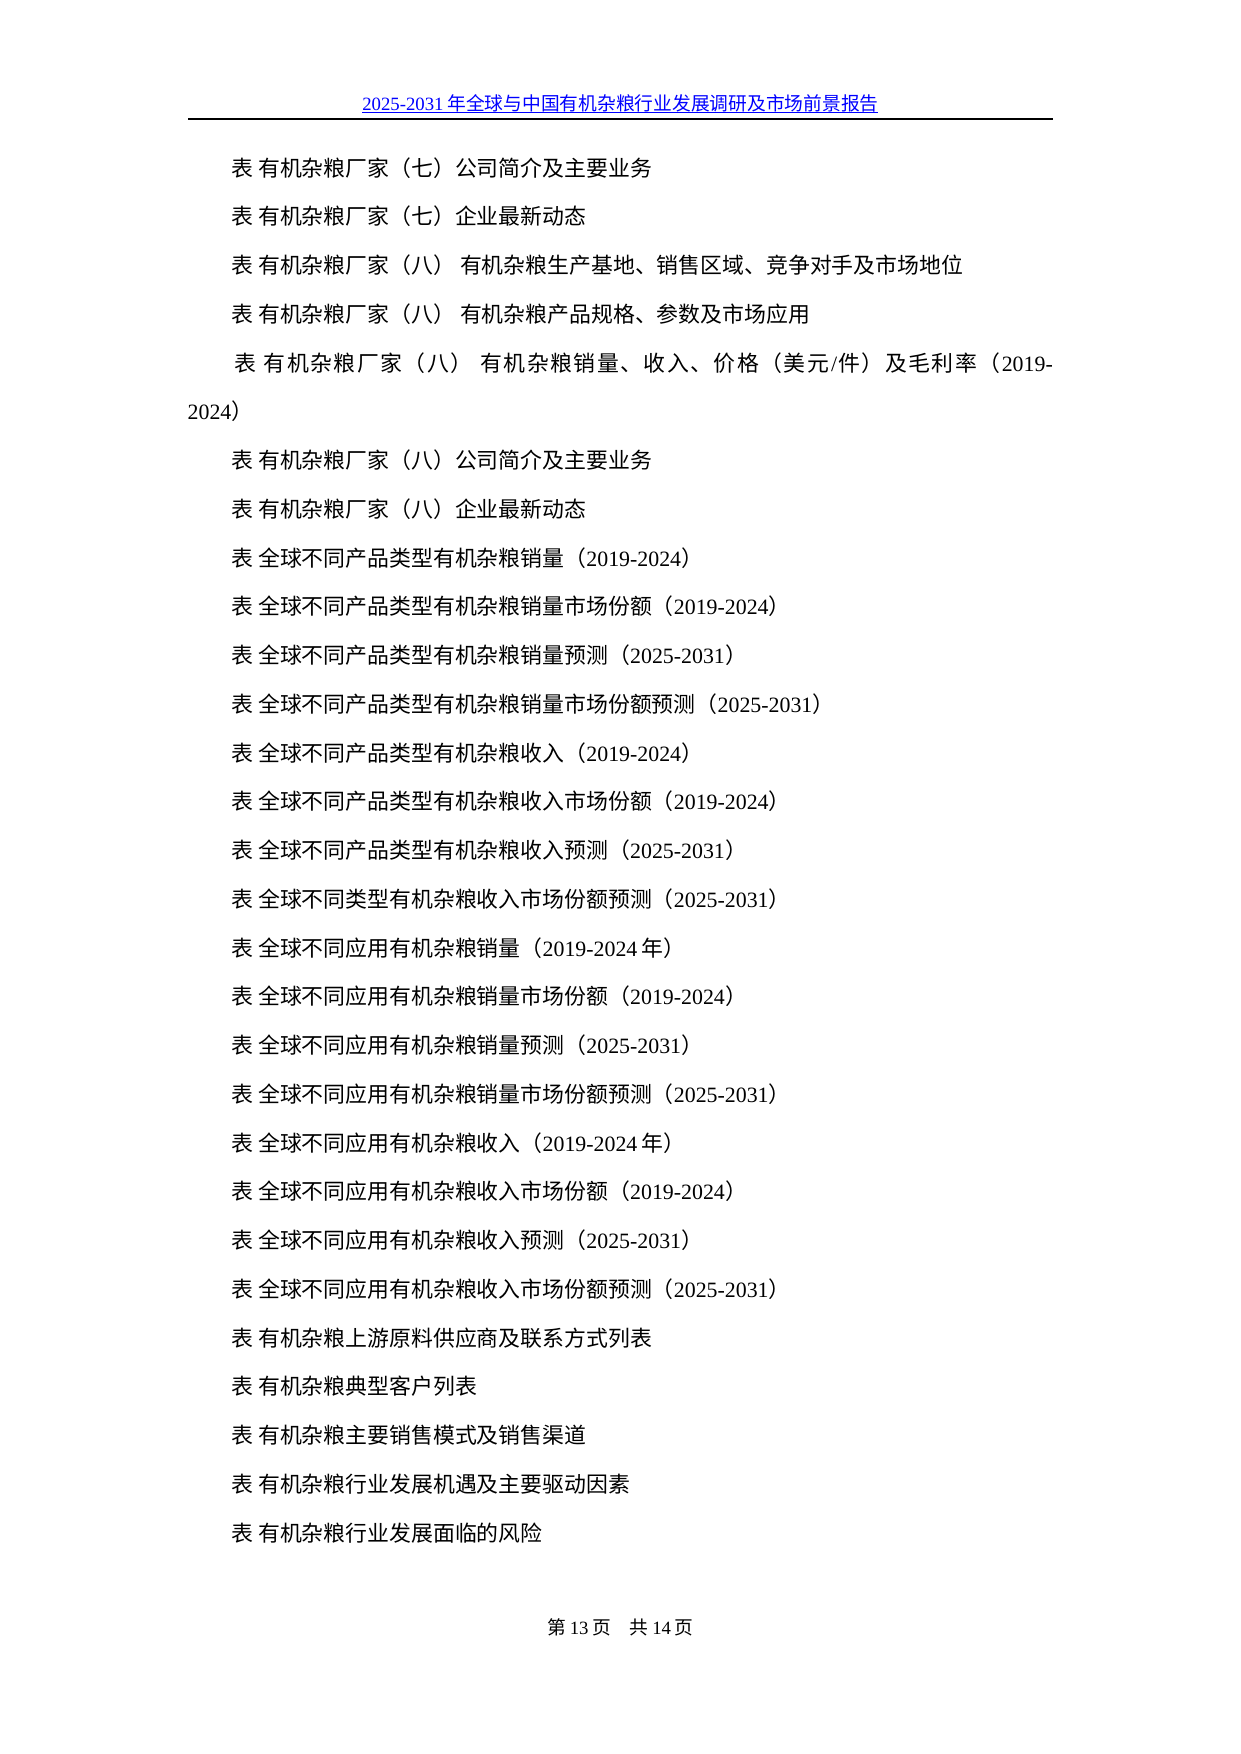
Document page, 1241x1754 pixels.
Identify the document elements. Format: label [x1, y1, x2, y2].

text [187, 150, 1053, 1548]
